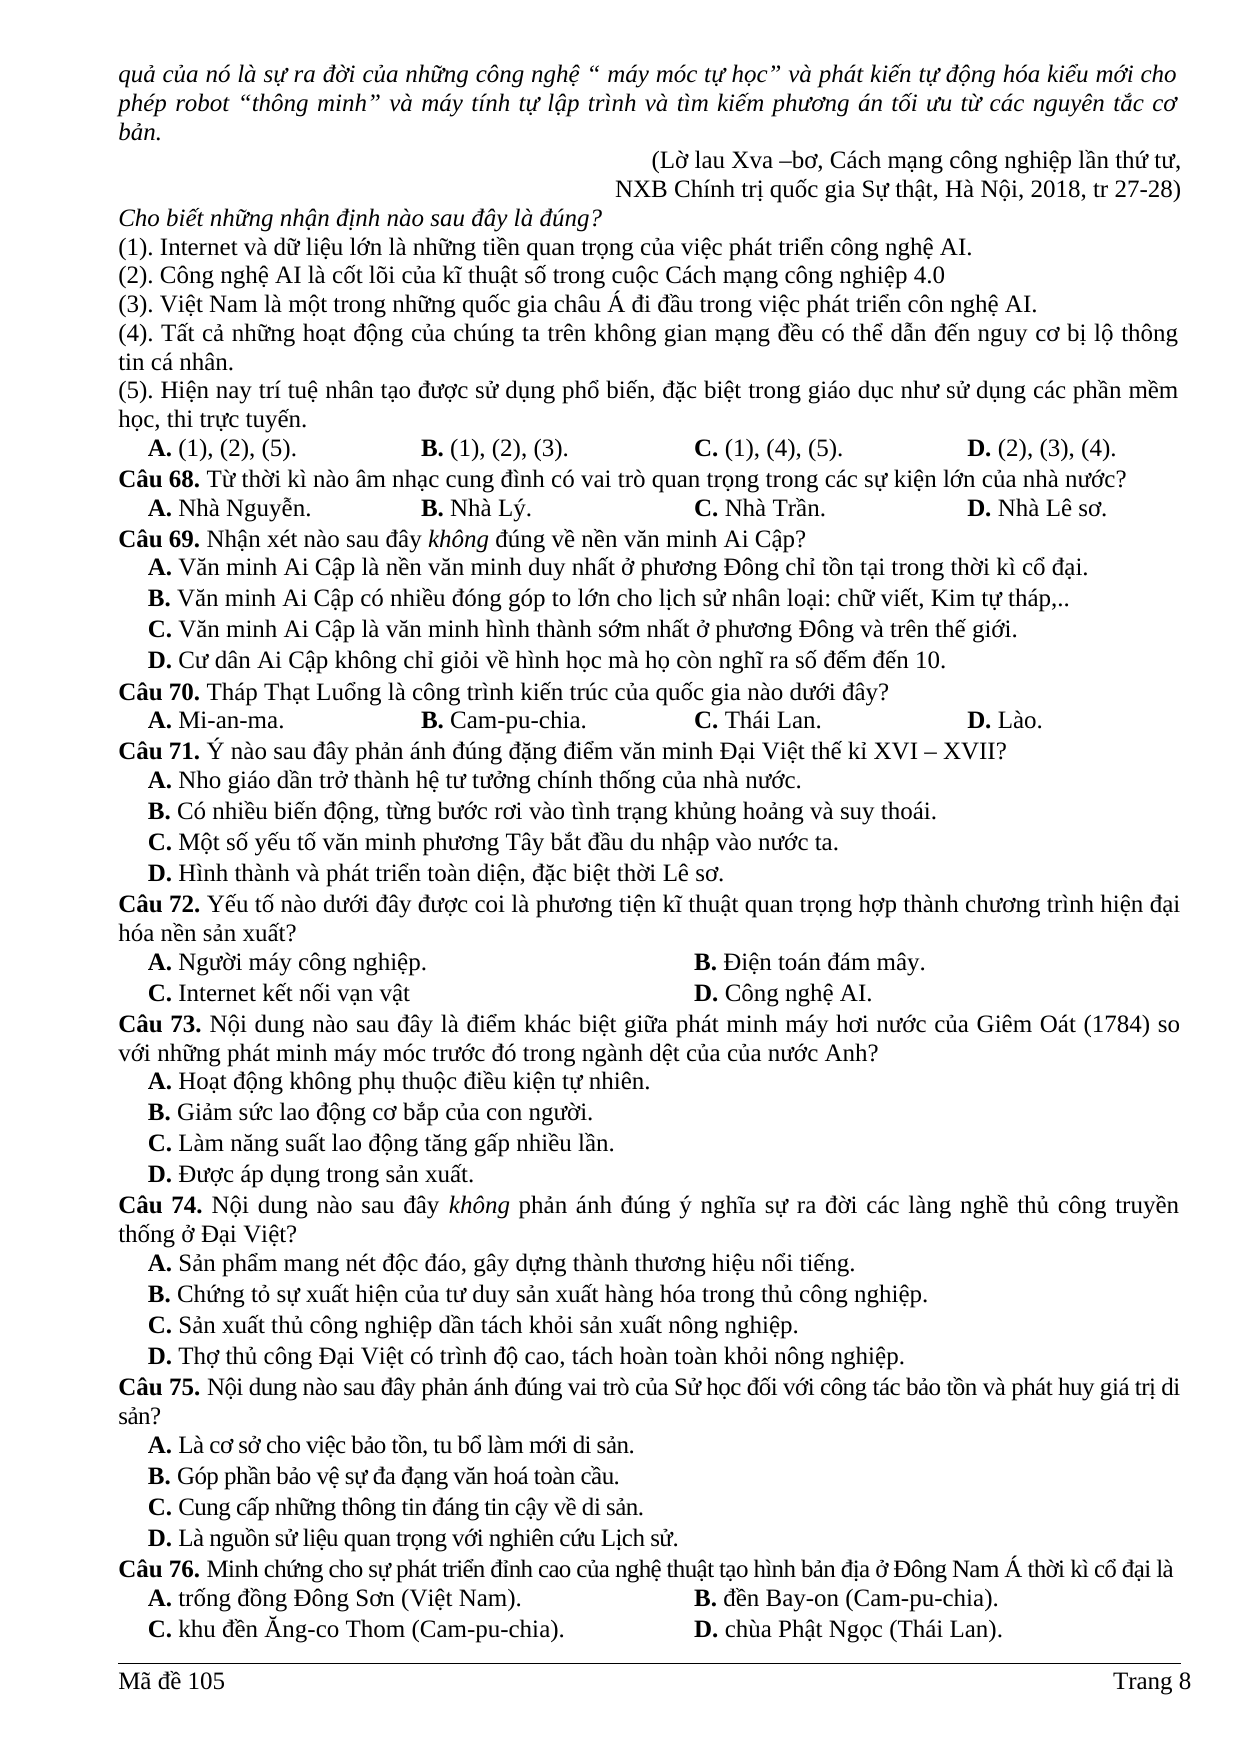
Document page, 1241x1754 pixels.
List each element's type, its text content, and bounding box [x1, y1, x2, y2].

text (1). Internet và dữ liệu lớn là những tiền quan trọng của việc phát triển công nghệ AI. [118, 232, 1181, 260]
text B. Giảm sức lao động cơ bắp của con người. [118, 1097, 1181, 1126]
text B. Góp phần bảo vệ sự đa đạng văn hoá toàn cầu. [118, 1461, 1181, 1489]
text C. Làm năng suất lao động tăng gấp nhiều lần. [118, 1128, 1181, 1157]
text D. Được áp dụng trong sản xuất. [118, 1159, 1181, 1188]
text B. Chứng tỏ sự xuất hiện của tư duy sản xuất hàng hóa trong thủ công nghiệp. [118, 1279, 1181, 1308]
text A. Văn minh Ai Cập là nền văn minh duy nhất ở phương Đông chỉ tồn tại trong thời kì cổ đại. [118, 552, 1181, 581]
text C. Một số yếu tố văn minh phương Tây bắt đầu du nhập vào nước ta. [118, 827, 1181, 856]
text Câu 70. Tháp Thạt Luổng là công trình kiến trúc của quốc gia nào dưới đây? [118, 677, 1181, 705]
text D. Cư dân Ai Cập không chỉ giỏi về hình học mà họ còn nghĩ ra số đếm đến 10. [118, 646, 1181, 674]
text Câu 68. Từ thời kì nào âm nhạc cung đình có vai trò quan trọng trong các sự kiện lớn của nhà nước? [118, 464, 1181, 493]
text A. Nhà Nguyễn. B. Nhà Lý. C. Nhà Trần. D. Nhà Lê sơ. [118, 493, 1181, 521]
text (4). Tất cả những hoạt động của chúng ta trên không gian mạng đều có thể dẫn đến nguy cơ bị lộ thông tin cá nhân. [118, 318, 1181, 375]
text (Lờ lau Xva –bơ, Cách mạng công nghiệp lần thứ tư, [118, 145, 1181, 174]
text C. Internet kết nối vạn vật D. Công nghệ AI. [118, 978, 1181, 1007]
text A. Người máy công nghiệp. B. Điện toán đám mây. [118, 947, 1181, 976]
text (2). Công nghệ AI là cốt lõi của kĩ thuật số trong cuộc Cách mạng công nghiệp 4.0 [118, 260, 1181, 289]
text Câu 75. Nội dung nào sau đây phản ánh đúng vai trò của Sử học đối với công tác bảo tồn và phát huy giá trị di sản? [118, 1372, 1181, 1430]
text Cho biết những nhận định nào sau đây là đúng? [118, 203, 1181, 232]
text D. Thợ thủ công Đại Việt có trình độ cao, tách hoàn toàn khỏi nông nghiệp. [118, 1341, 1181, 1370]
text Câu 74. Nội dung nào sau đây không phản ánh đúng ý nghĩa sự ra đời các làng nghề thủ công truyền thống ở Đại Việt? [118, 1191, 1181, 1248]
text Câu 76. Minh chứng cho sự phát triển đỉnh cao của nghệ thuật tạo hình bản địa ở Đông Nam Á thời kì cổ đại là [118, 1554, 1181, 1583]
text A. (1), (2), (5). B. (1), (2), (3). C. (1), (4), (5). D. (2), (3), (4). [118, 433, 1181, 462]
text Câu 69. Nhận xét nào sau đây không đúng về nền văn minh Ai Cập? [118, 524, 1181, 552]
text C. Sản xuất thủ công nghiệp dần tách khỏi sản xuất nông nghiệp. [118, 1310, 1181, 1339]
text B. Có nhiều biến động, từng bước rơi vào tình trạng khủng hoảng và suy thoái. [118, 796, 1181, 825]
text C. Cung cấp những thông tin đáng tin cậy về di sản. [118, 1492, 1181, 1521]
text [118, 59, 1181, 145]
text B. Văn minh Ai Cập có nhiều đóng góp to lớn cho lịch sử nhân loại: chữ viết, Kim tự tháp,.. [118, 583, 1181, 612]
text A. Hoạt động không phụ thuộc điều kiện tự nhiên. [118, 1066, 1181, 1095]
text A. Sản phẩm mang nét độc đáo, gây dựng thành thương hiệu nổi tiếng. [118, 1248, 1181, 1277]
text NXB Chính trị quốc gia Sự thật, Hà Nội, 2018, tr 27-28) [118, 174, 1181, 203]
text A. Nho giáo dần trở thành hệ tư tưởng chính thống của nhà nước. [118, 765, 1181, 794]
text Câu 71. Ý nào sau đây phản ánh đúng đặng điểm văn minh Đại Việt thế kỉ XVI – XVII? [118, 736, 1181, 765]
text (5). Hiện nay trí tuệ nhân tạo được sử dụng phổ biến, đặc biệt trong giáo dục như sử dụng các phần mềm học, thi trực tuyến. [118, 375, 1181, 433]
text (3). Việt Nam là một trong những quốc gia châu Á đi đầu trong việc phát triển côn nghệ AI. [118, 289, 1181, 318]
text D. Hình thành và phát triển toàn diện, đặc biệt thời Lê sơ. [118, 858, 1181, 887]
text Câu 72. Yếu tố nào dưới đây được coi là phương tiện kĩ thuật quan trọng hợp thành chương trình hiện đại hóa nền sản xuất? [118, 889, 1181, 947]
text A. Là cơ sở cho việc bảo tồn, tu bổ làm mới di sản. [118, 1430, 1181, 1458]
text D. Là nguồn sử liệu quan trọng với nghiên cứu Lịch sử. [118, 1523, 1181, 1552]
text Câu 73. Nội dung nào sau đây là điểm khác biệt giữa phát minh máy hơi nước của Giêm Oát (1784) so với những phát minh máy móc trước đó trong ngành dệt của của nước Anh? [118, 1009, 1181, 1066]
text C. Văn minh Ai Cập là văn minh hình thành sớm nhất ở phương Đông và trên thế giới. [118, 614, 1181, 643]
text A. Mi-an-ma. B. Cam-pu-chia. C. Thái Lan. D. Lào. [118, 705, 1181, 734]
text A. trống đồng Đông Sơn (Việt Nam). B. đền Bay-on (Cam-pu-chia). [118, 1583, 1181, 1611]
text C. khu đền Ăng-co Thom (Cam-pu-chia). D. chùa Phật Ngọc (Thái Lan). [118, 1614, 1181, 1642]
